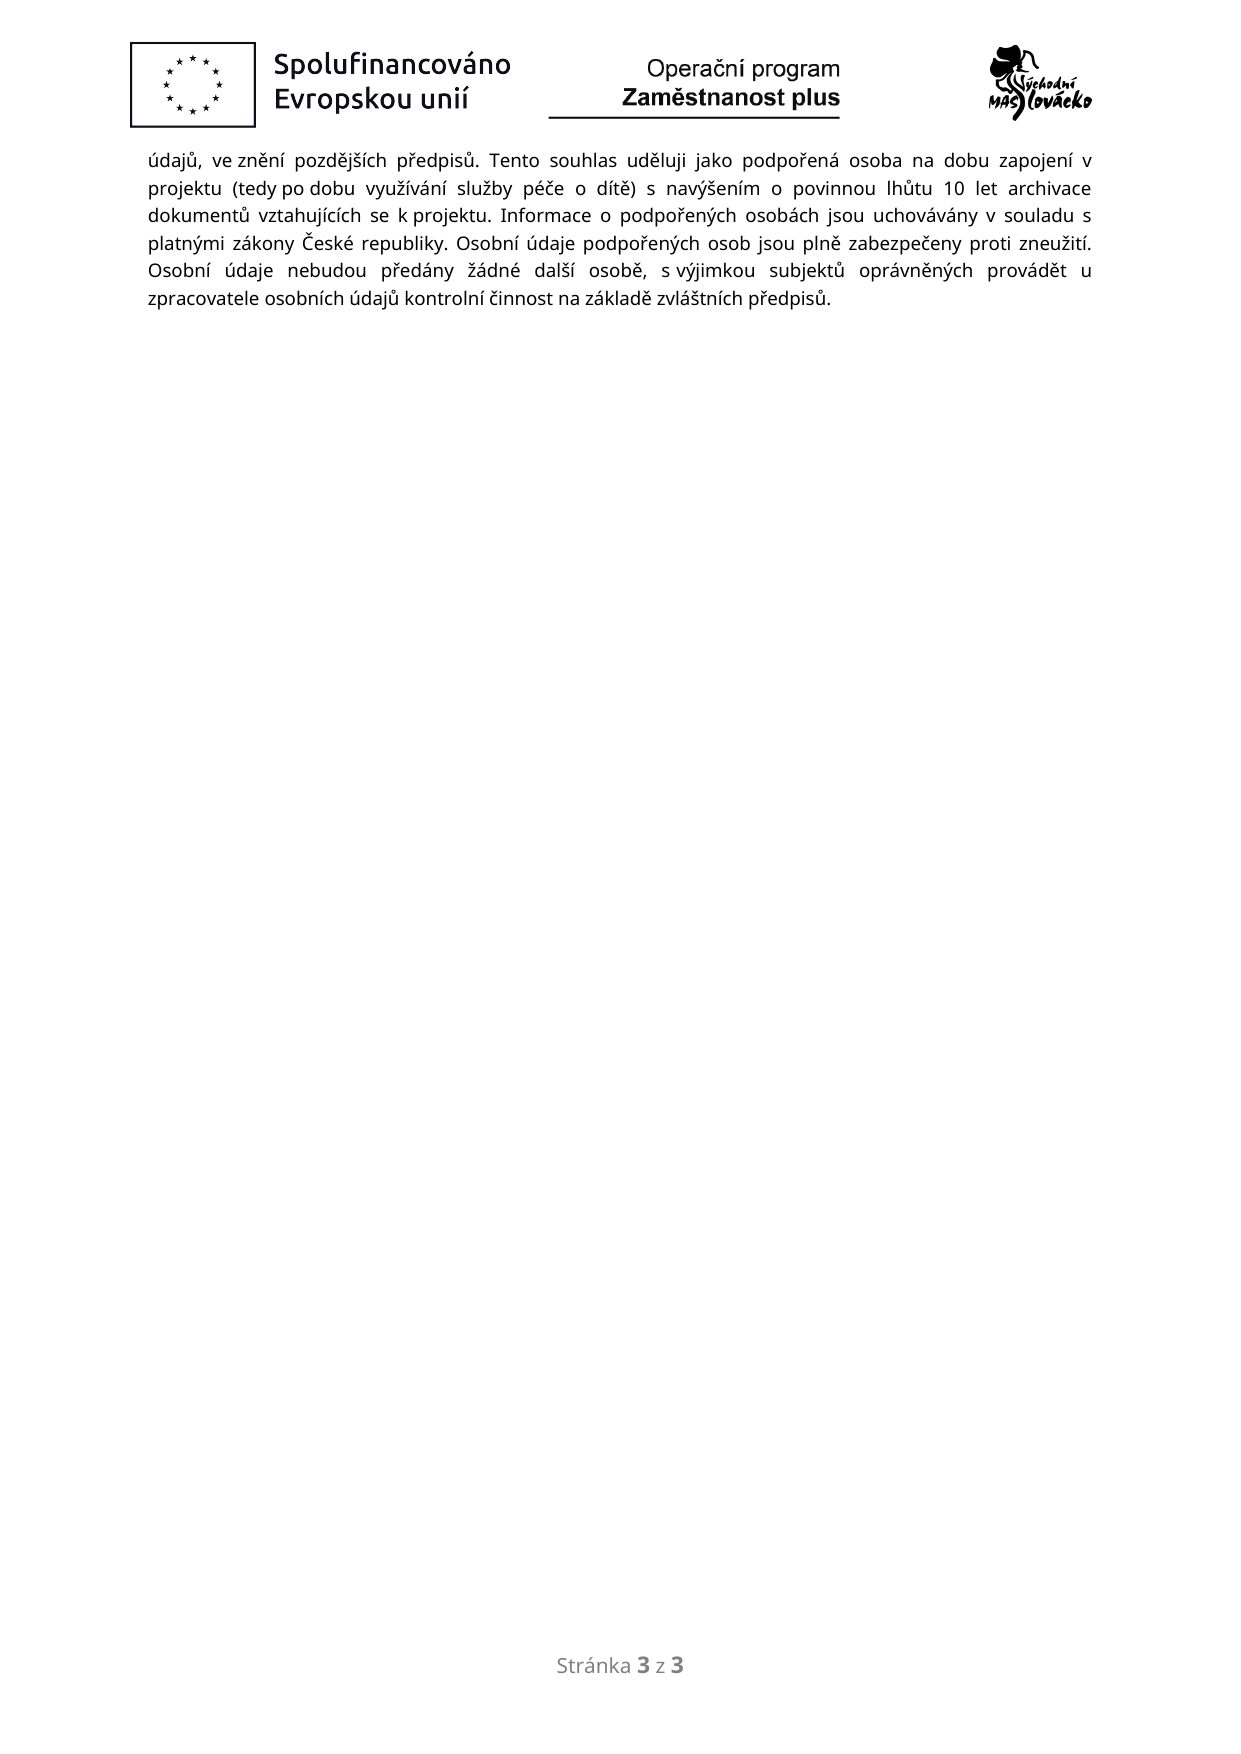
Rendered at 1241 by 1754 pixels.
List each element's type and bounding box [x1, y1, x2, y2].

picture [989, 45, 1092, 121]
picture [548, 0, 987, 121]
picture [123, 31, 526, 136]
text [148, 148, 1093, 311]
